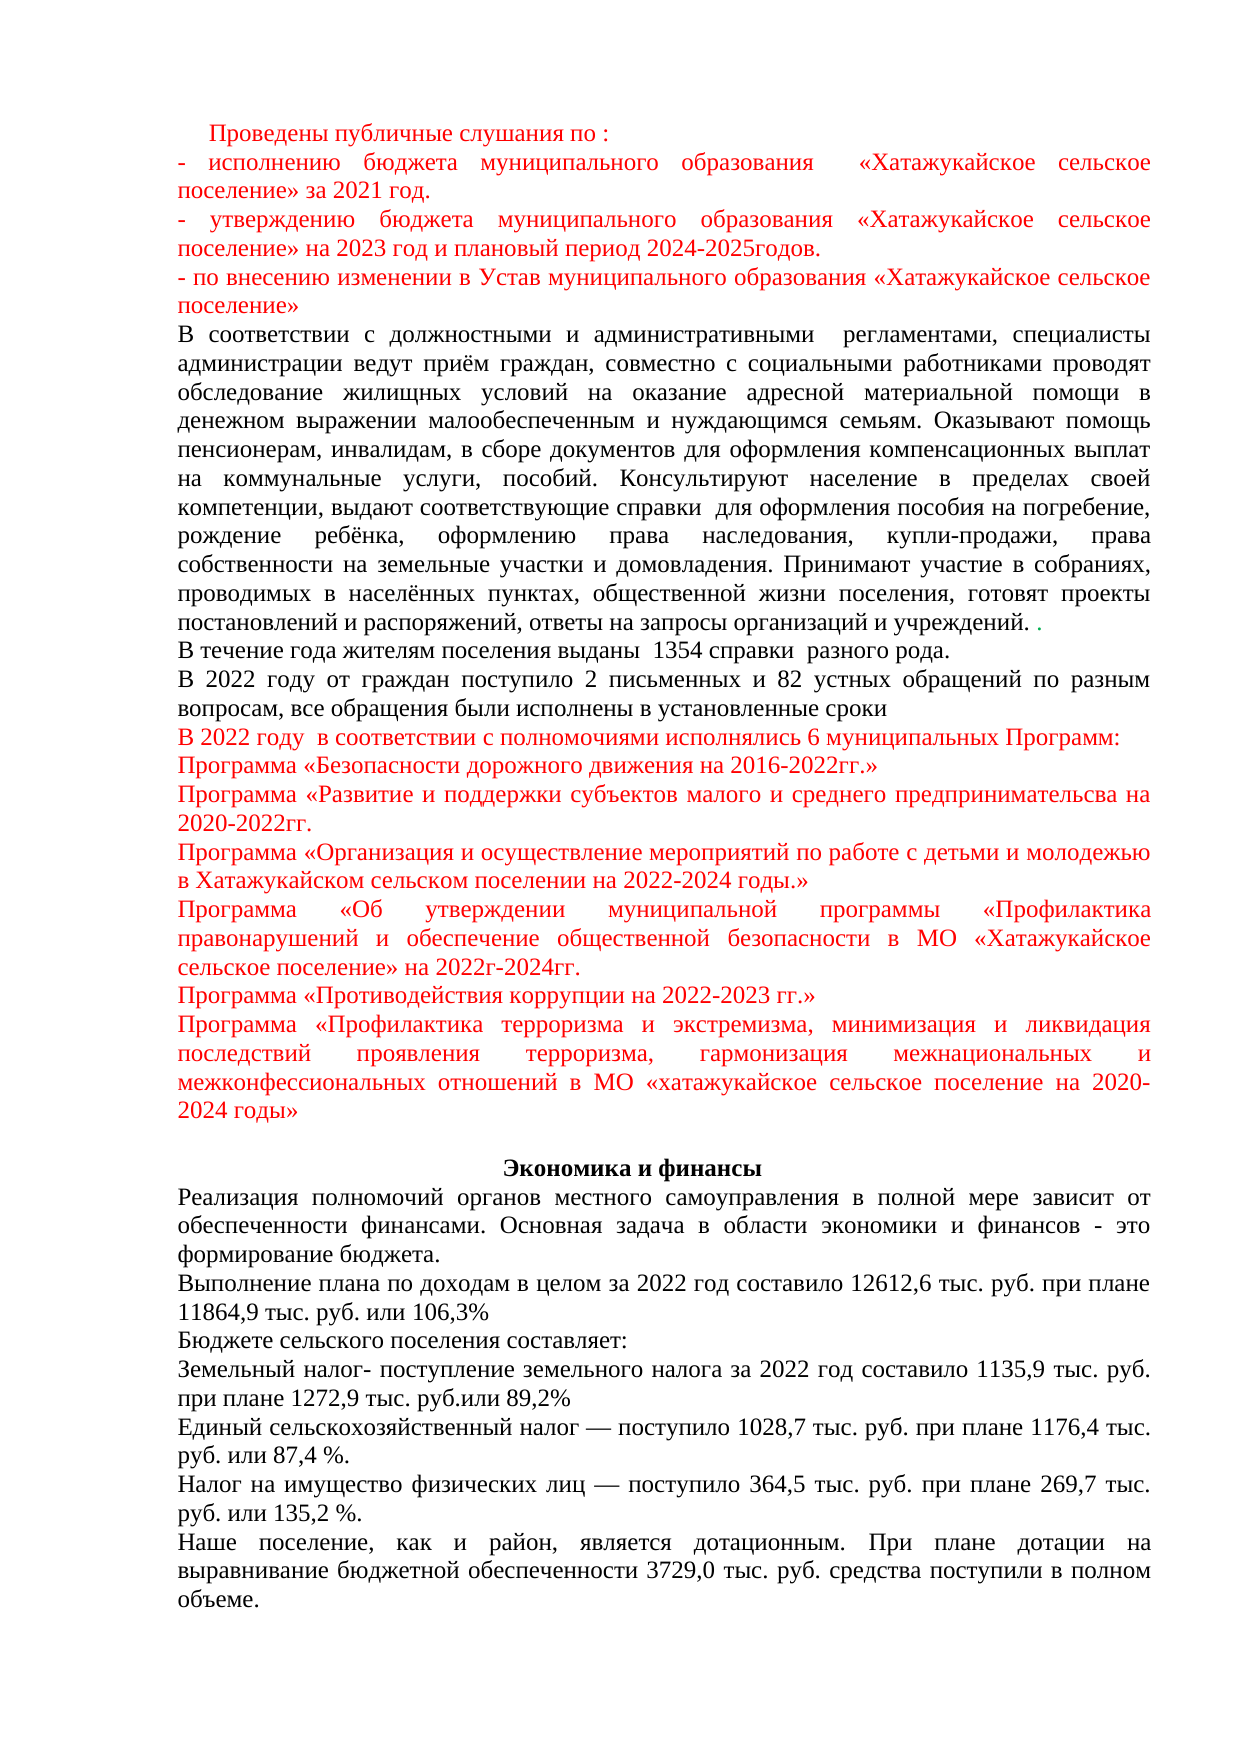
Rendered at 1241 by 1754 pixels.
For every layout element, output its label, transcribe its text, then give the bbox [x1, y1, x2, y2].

text - исполнению бюджета муниципального образования «Хатажукайское сельское поселение» за 2021 год. [177, 147, 1152, 204]
text - по внесению изменении в Устав муниципального образования «Хатажукайское сельское поселение» [177, 262, 1152, 319]
text Программа «Организация и осуществление мероприятий по работе с детьми и молодежью в Хатажукайском сельском поселении на 2022-2024 годы.» [177, 837, 1152, 894]
text Программа «Противодействия коррупции на 2022-2023 гг.» [177, 981, 1152, 1009]
text В 2022 году в соответствии с полномочиями исполнялись 6 муниципальных Программ: [177, 722, 1152, 751]
text Программа «Профилактика терроризма и экстремизма, минимизация и ликвидация последствий проявления терроризма, гармонизация межнациональных и межконфессиональных отношений в МО «хатажукайское сельское поселение на 2020-2024 годы» [177, 1009, 1152, 1124]
text Программа «Безопасности дорожного движения на 2016-2022гг.» [177, 751, 1152, 779]
text Бюджете сельского поселения составляет: [177, 1326, 1152, 1354]
text Программа «Развитие и поддержки субъектов малого и среднего предпринимательсва на 2020-2022гг. [177, 779, 1152, 837]
text Экономика и финансы [177, 1153, 1152, 1182]
text В соответствии с должностными и административными регламентами, специалисты администрации ведут приём граждан, совместно с социальными работниками проводят обследование жилищных условий на оказание адресной материальной помощи в денежном выражении малообеспеченным и нуждающимся семьям. Оказывают помощь пенсионерам, инвалидам, в сборе документов для оформления компенсационных выплат на коммунальные услуги, пособий. Консультируют население в пределах своей компетенции, выдают соответствующие справки для оформления пособия на погребение, рождение ребёнка, оформлению права наследования, купли-продажи, права собственности на земельные участки и домовладения. Принимают участие в собраниях, проводимых в населённых пунктах, общественной жизни поселения, готовят проекты постановлений и распоряжений, ответы на запросы организаций и учреждений. . [177, 319, 1152, 636]
text Программа «Об утверждении муниципальной программы «Профилактика правонарушений и обеспечение общественной безопасности в МО «Хатажукайское сельское поселение» на 2022г-2024гг. [177, 894, 1152, 981]
text В 2022 году от граждан поступило 2 письменных и 82 устных обращений по разным вопросам, все обращения были исполнены в установленные сроки [177, 664, 1152, 722]
text Выполнение плана по доходам в целом за 2022 год составило 12612,6 тыс. руб. при плане 11864,9 тыс. руб. или 106,3% [177, 1268, 1152, 1326]
text Единый сельскохозяйственный налог — поступило 1028,7 тыс. руб. при плане 1176,4 тыс. руб. или 87,4 %. [177, 1412, 1152, 1469]
text Земельный налог- поступление земельного налога за 2022 год составило 1135,9 тыс. руб. при плане 1272,9 тыс. руб.или 89,2% [177, 1354, 1152, 1412]
text В течение года жителям поселения выданы 1354 справки разного рода. [177, 636, 1152, 664]
text Наше поселение, как и район, является дотационным. При плане дотации на выравнивание бюджетной обеспеченности 3729,0 тыс. руб. средства поступили в полном объеме. [177, 1527, 1152, 1613]
text - утверждению бюджета муниципального образования «Хатажукайское сельское поселение» на 2023 год и плановый период 2024-2025годов. [177, 204, 1152, 262]
text Проведены публичные слушания по : [177, 118, 1152, 147]
text Реализация полномочий органов местного самоуправления в полной мере зависит от обеспеченности финансами. Основная задача в области экономики и финансов - это формирование бюджета. [177, 1182, 1152, 1268]
text Налог на имущество физических лиц — поступило 364,5 тыс. руб. при плане 269,7 тыс. руб. или 135,2 %. [177, 1469, 1152, 1527]
